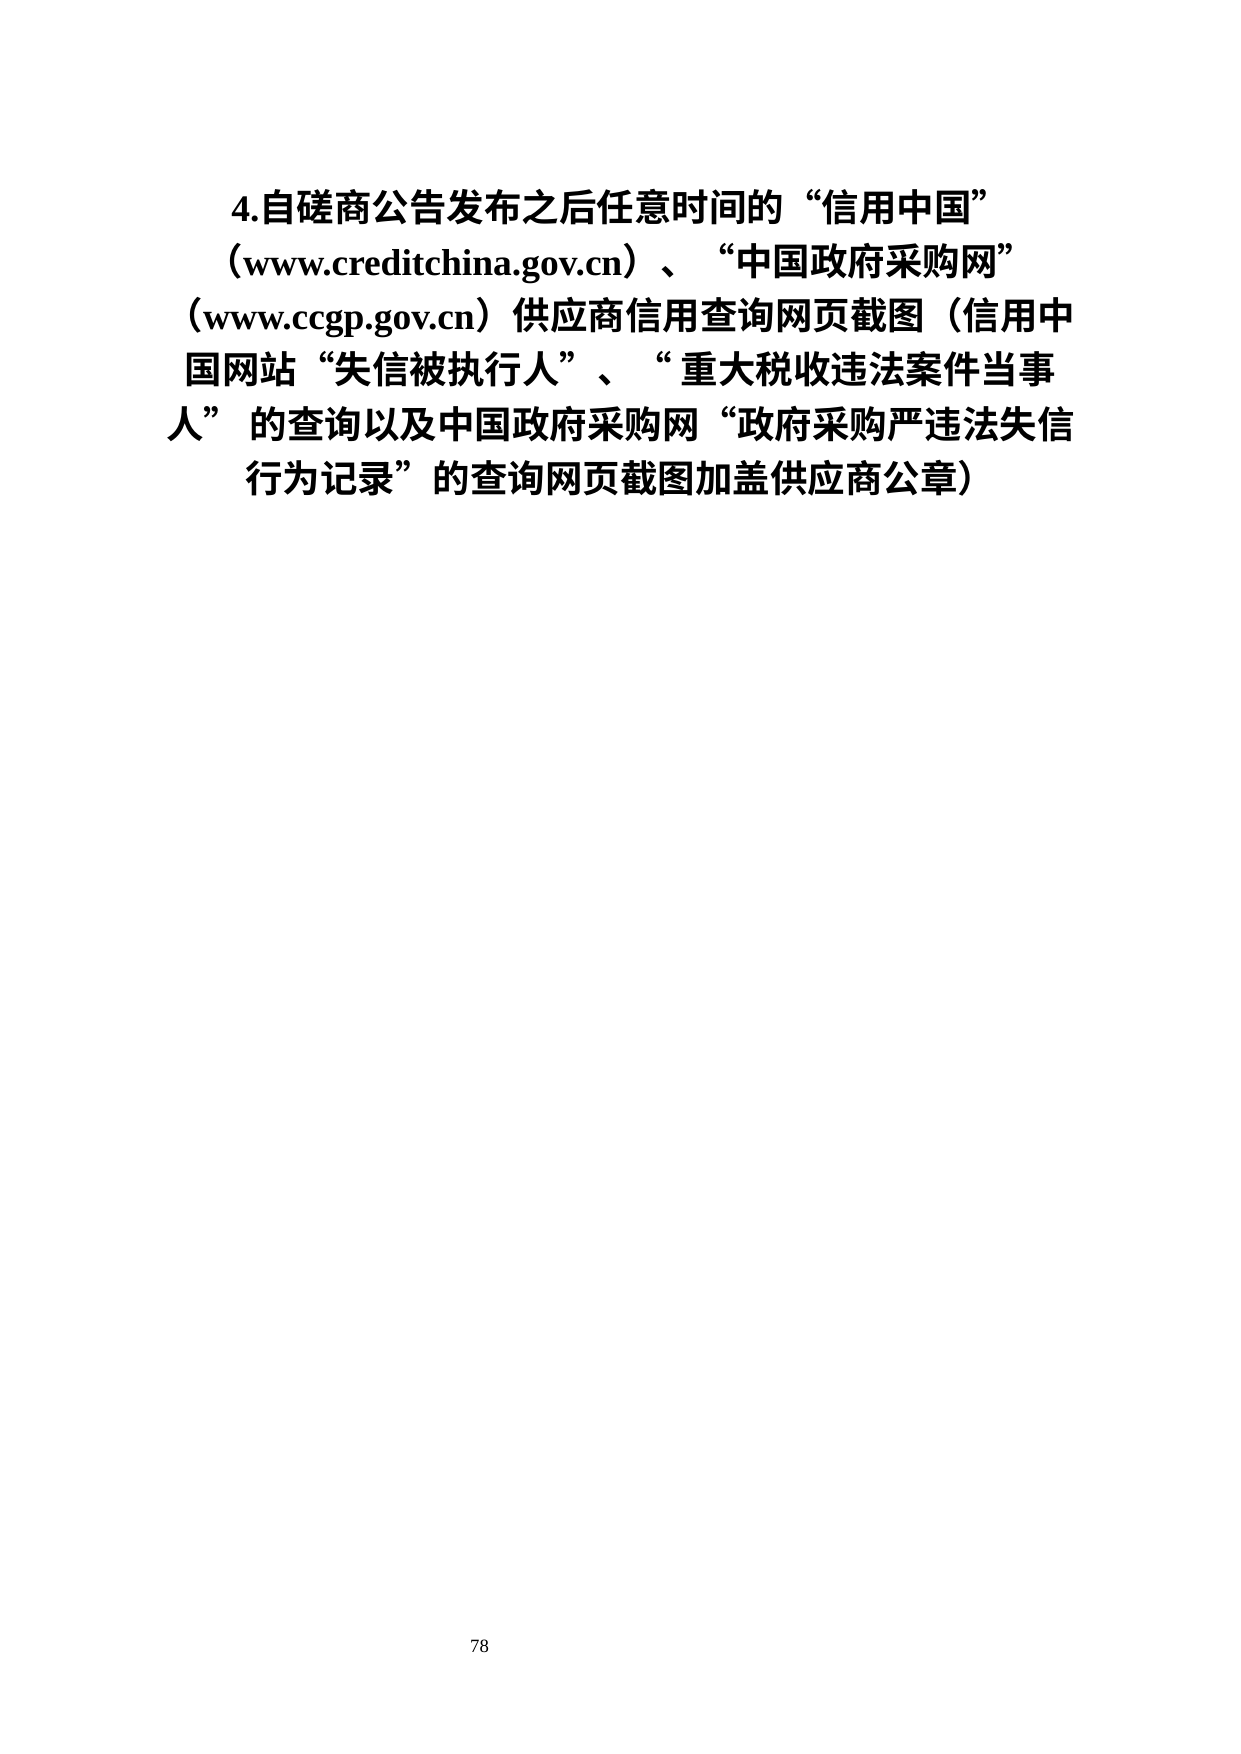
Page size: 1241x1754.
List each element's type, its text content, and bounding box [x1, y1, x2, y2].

text 4.自磋商公告发布之后任意时间的“信用中国”（www.creditchina.gov.cn）、“中国政府采购网”（www.ccgp.gov.cn）供应商信用查询网页截图（信用中国网站“失信被执行人”、“ 重大税收违法案件当事人” 的查询以及中国政府采购网“政府采购严违法失信行为记录”的查询网页截图加盖供应商公章） [148, 177, 1093, 503]
